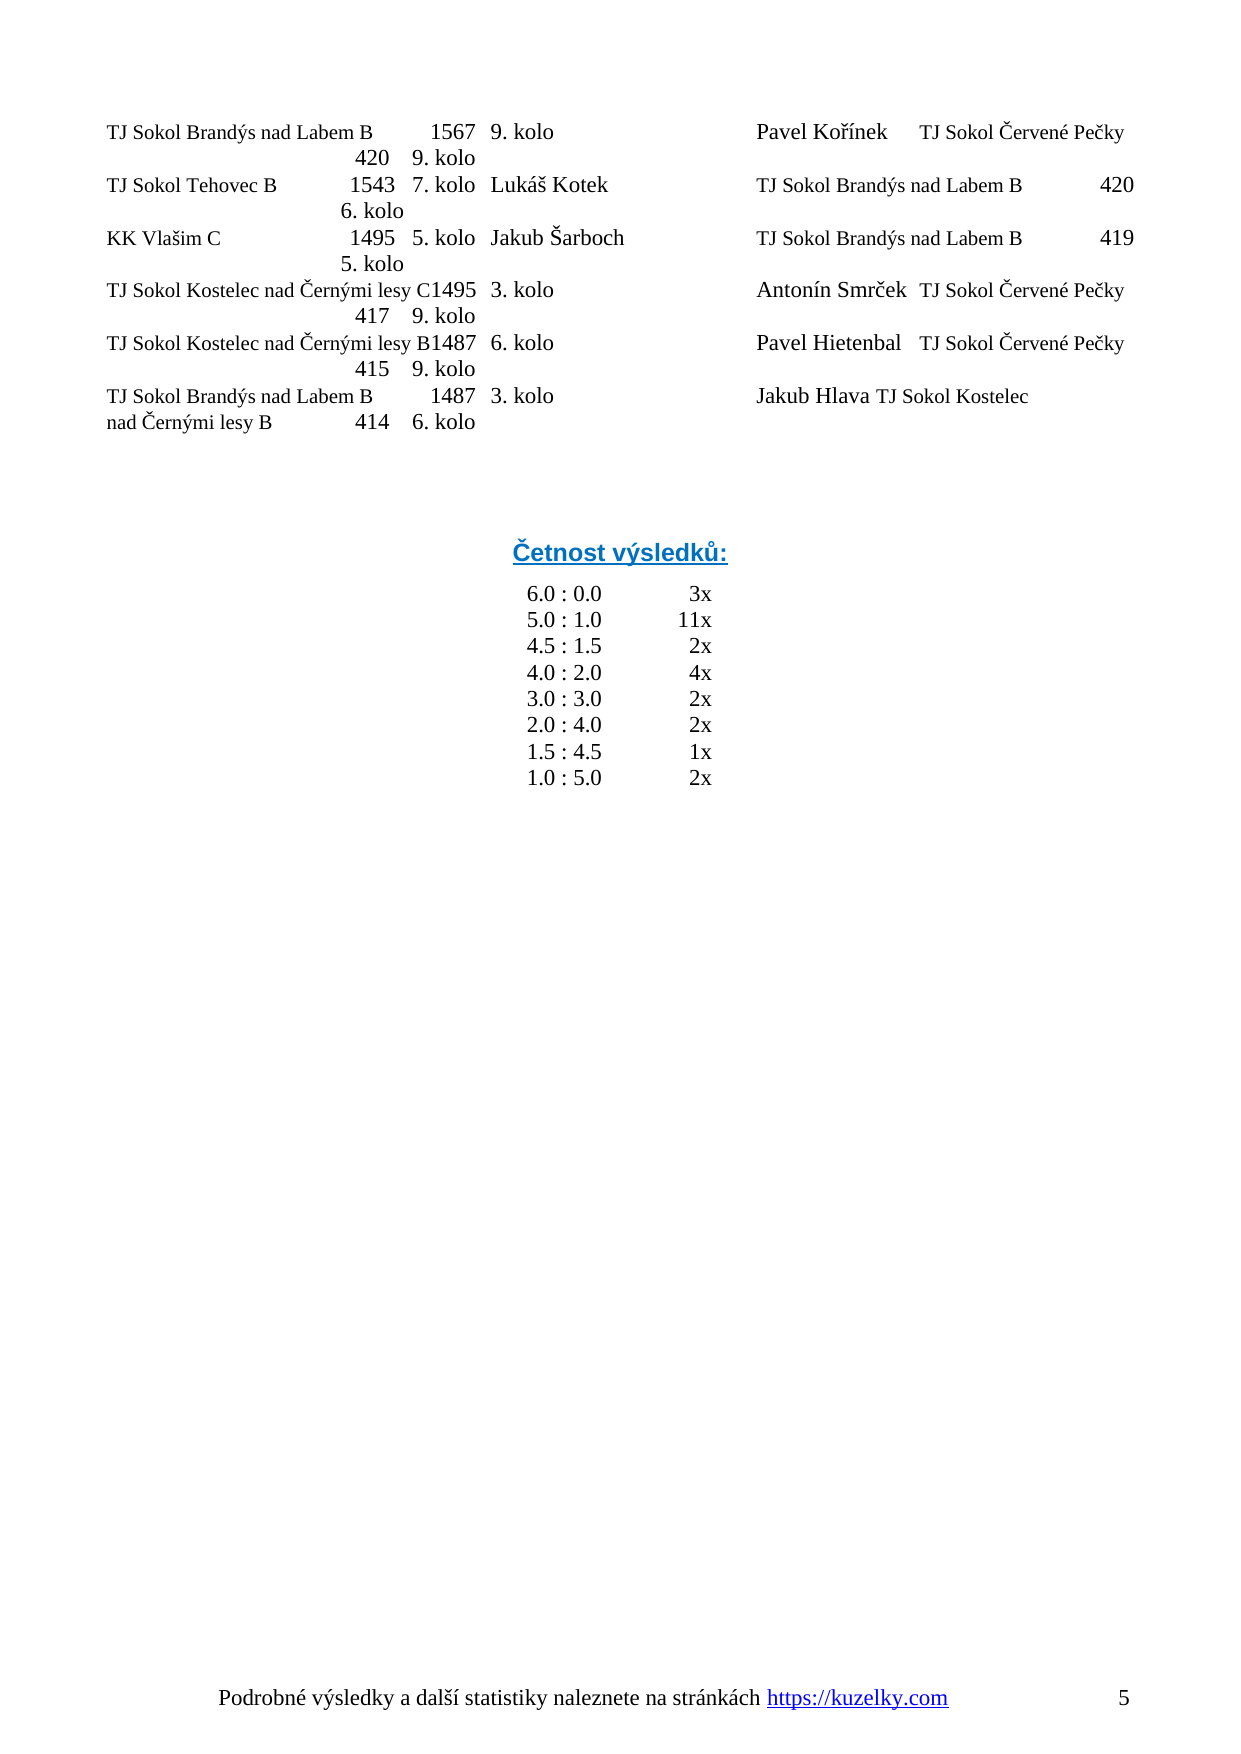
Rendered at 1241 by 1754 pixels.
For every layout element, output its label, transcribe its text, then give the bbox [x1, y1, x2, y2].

text 2.0 : 4.0 2x [106, 711, 1134, 738]
text 5.0 : 1.0 11x [106, 606, 1134, 632]
text TJ Sokol Brandýs nad Labem B 1567 9. kolo Pavel Kořínek TJ Sokol Červené Pečky 420 9. kolo [106, 118, 1134, 171]
text 3.0 : 3.0 2x [106, 685, 1134, 711]
text TJ Sokol Kostelec nad Černými lesy B 1487 6. kolo Pavel Hietenbal TJ Sokol Červené Pečky 415 9. kolo [106, 329, 1134, 382]
text Četnost výsledků: [94, 538, 1145, 567]
text TJ Sokol Tehovec B 1543 7. kolo Lukáš Kotek TJ Sokol Brandýs nad Labem B 420 6. kolo [106, 171, 1134, 223]
text TJ Sokol Kostelec nad Černými lesy C 1495 3. kolo Antonín Smrček TJ Sokol Červené Pečky 417 9. kolo [106, 276, 1134, 329]
text 1.5 : 4.5 1x [106, 738, 1134, 764]
text 1.0 : 5.0 2x [106, 764, 1134, 791]
text KK Vlašim C 1495 5. kolo Jakub Šarboch TJ Sokol Brandýs nad Labem B 419 5. kolo [106, 223, 1134, 276]
text 6.0 : 0.0 3x [106, 580, 1134, 606]
text 4.5 : 1.5 2x [106, 632, 1134, 659]
text TJ Sokol Brandýs nad Labem B 1487 3. kolo Jakub Hlava TJ Sokol Kostelec nad Černými lesy B 414 6. kolo [106, 382, 1134, 434]
text 4.0 : 2.0 4x [106, 659, 1134, 685]
